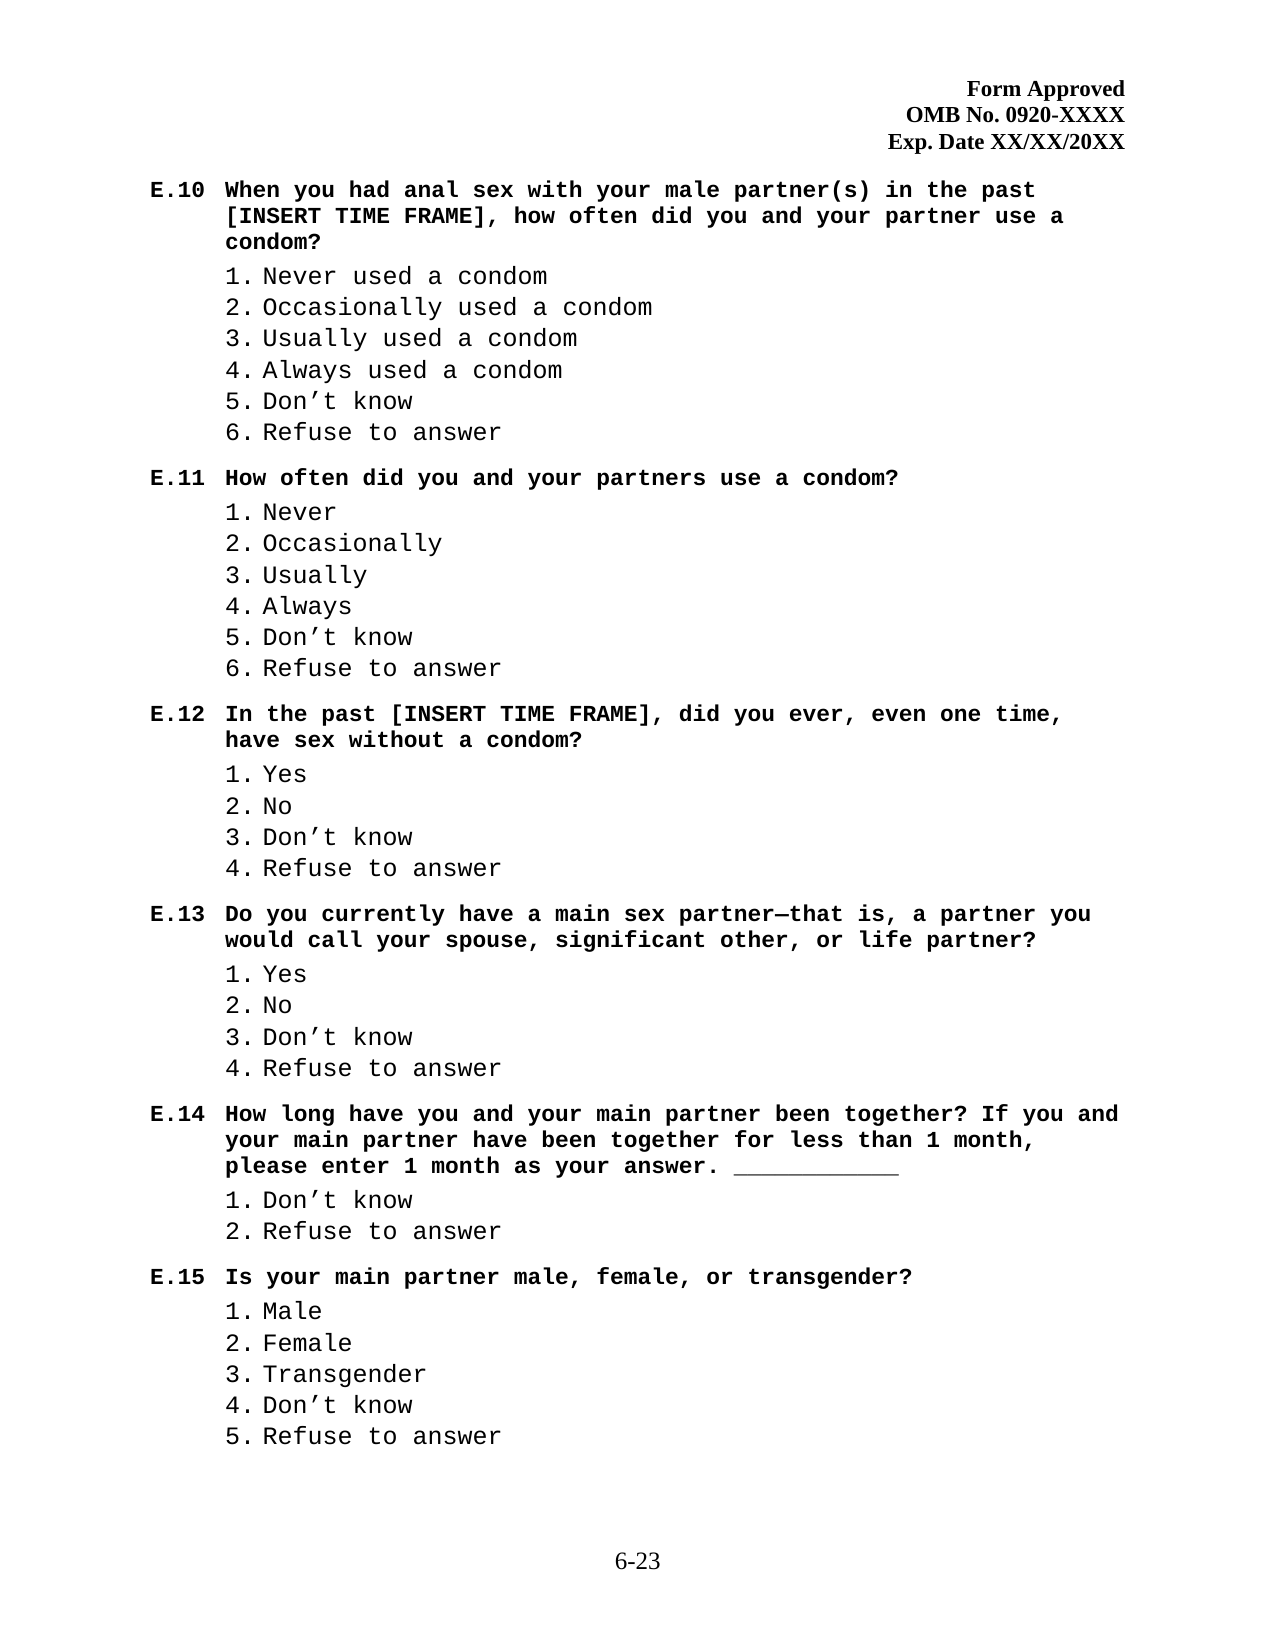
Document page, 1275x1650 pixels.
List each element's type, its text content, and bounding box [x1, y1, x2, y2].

text 2. Occasionally [225, 532, 1125, 557]
text 4. Always [225, 594, 1125, 619]
text 4. Don’t know [225, 1393, 1125, 1418]
text 4. Always used a condom [225, 358, 1125, 383]
text Is your main partner male, female, or transgender? [150, 1266, 1125, 1291]
text 3. Don’t know [225, 825, 1125, 850]
text 2. Occasionally used a condom [225, 296, 1125, 321]
text 6. Refuse to answer [225, 657, 1125, 682]
text 3. Don’t know [225, 1025, 1125, 1050]
text How often did you and your partners use a condom? [150, 466, 1125, 492]
text 1. Yes [225, 763, 1125, 788]
text 5. Don’t know [225, 389, 1125, 414]
text When you had anal sex with your male partner(s) in the past [INSERT TIME FRAME], how often did you and your partner use a condom? [150, 178, 1125, 256]
text 5. Refuse to answer [225, 1425, 1125, 1450]
text 2. No [225, 994, 1125, 1019]
text 6. Refuse to answer [225, 421, 1125, 446]
text 2. No [225, 794, 1125, 819]
text 1. Never [225, 501, 1125, 526]
text In the past [INSERT TIME FRAME], did you ever, even one time, have sex without a condom? [150, 703, 1125, 754]
text 1. Don’t know [225, 1188, 1125, 1213]
text 1. Never used a condom [225, 264, 1125, 289]
text 2. Refuse to answer [225, 1220, 1125, 1245]
text 3. Transgender [225, 1362, 1125, 1387]
text Do you currently have a main sex partner—that is, a partner you would call your spouse, significant other, or life partner? [150, 902, 1125, 954]
text 5. Don’t know [225, 626, 1125, 651]
text 2. Female [225, 1331, 1125, 1356]
text 4. Refuse to answer [225, 1056, 1125, 1081]
text 3. Usually [225, 563, 1125, 588]
text 1. Yes [225, 963, 1125, 988]
text 3. Usually used a condom [225, 327, 1125, 352]
text 4. Refuse to answer [225, 857, 1125, 882]
text How long have you and your main partner been together? If you and your main partner have been together for less than 1 month, please enter 1 month as your answer. ____________ [150, 1102, 1125, 1180]
text 1. Male [225, 1300, 1125, 1325]
